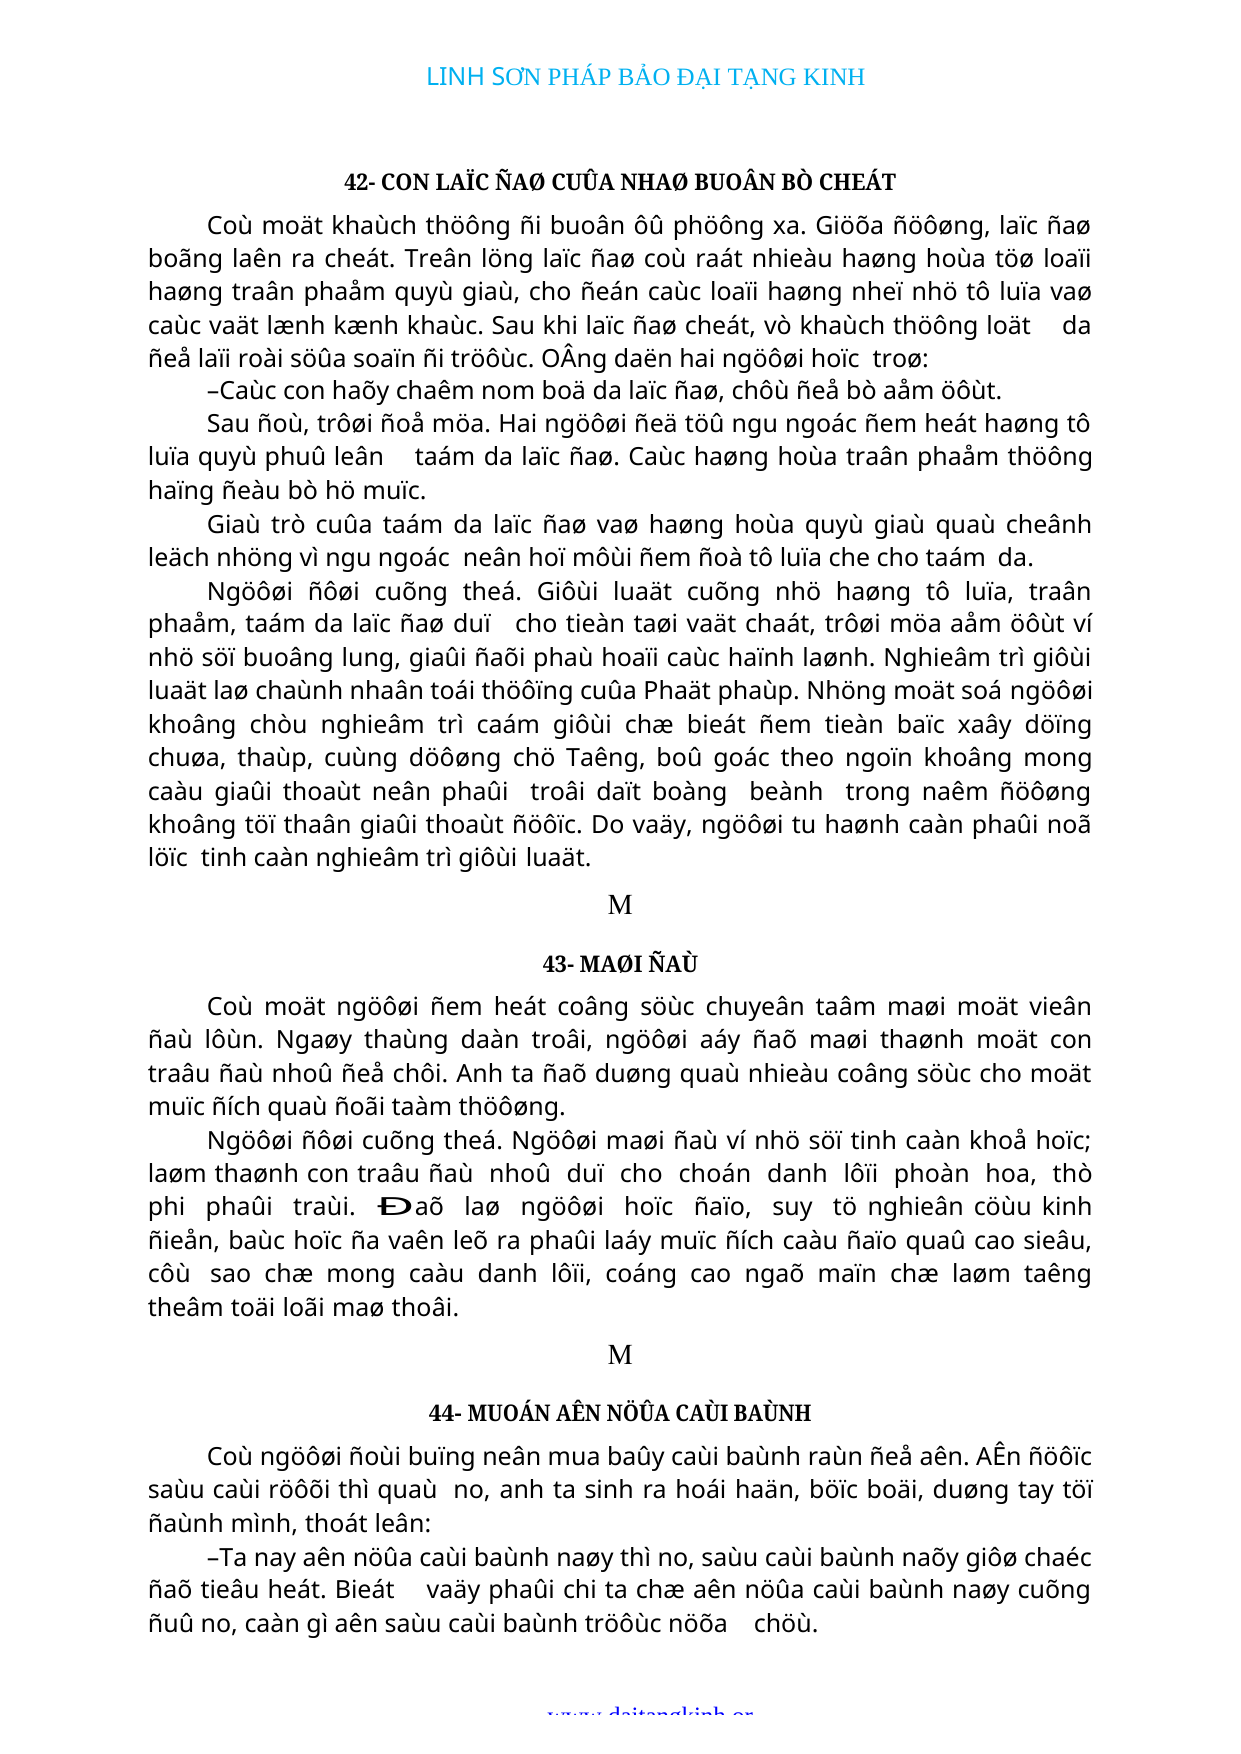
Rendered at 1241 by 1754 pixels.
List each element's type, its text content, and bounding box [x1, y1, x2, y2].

text –Caùc con haõy chaêm nom boä da laïc ñaø, chôù ñeå bò aåm öôùt. [207, 375, 1105, 406]
text Ngöôøi ñôøi cuõng theá. Ngöôøi maøi ñaù ví nhö söï tinh caàn khoå hoïc; laøm thaønh con traâu ñaù nhoû duï cho choán danh lôïi phoàn hoa, thò phi phaûi traùi. Ðaõ laø ngöôøi hoïc ñaïo, suy tö nghieân cöùu kinh ñieån, baùc hoïc ña vaên leõ ra phaûi laáy muïc ñích caàu ñaïo quaû cao sieâu, côù sao chæ mong caàu danh lôïi, coáng cao ngaõ maïn chæ laøm taêng theâm toäi loãi maø thoâi. [148, 1123, 1093, 1323]
text Giaù trò cuûa taám da laïc ñaø vaø haøng hoùa quyù giaù quaù cheânh leäch nhöng vì ngu ngoác neân hoï môùi ñem ñoà tô luïa che cho taám da. [148, 506, 1093, 573]
subtitle  [135, 1344, 1105, 1371]
text 44- MUOÁN AÊN NÖÛA CAÙI BAÙNH [156, 1397, 1084, 1429]
text Coù moät ngöôøi ñem heát coâng söùc chuyeân taâm maøi moät vieân ñaù lôùn. Ngaøy thaùng daàn troâi, ngöôøi aáy ñaõ maøi thaønh moät con traâu ñaù nhoû ñeå chôi. Anh ta ñaõ duøng quaù nhieàu coâng söùc cho moät muïc ñích quaù ñoãi taàm thöôøng. [148, 989, 1093, 1123]
text –Ta nay aên nöûa caùi baùnh naøy thì no, saùu caùi baùnh naõy giôø chaéc ñaõ tieâu heát. Bieát vaäy phaûi chi ta chæ aên nöûa caùi baùnh naøy cuõng ñuû no, caàn gì aên saùu caùi baùnh tröôùc nöõa chöù. [148, 1539, 1093, 1639]
subtitle  [135, 894, 1105, 921]
text 42- CON LAÏC ÑAØ CUÛA NHAØ BUOÂN BÒ CHEÁT [156, 166, 1084, 197]
text Coù ngöôøi ñoùi buïng neân mua baûy caùi baùnh raùn ñeå aên. AÊn ñöôïc saùu caùi röôõi thì quaù no, anh ta sinh ra hoái haän, böïc boäi, duøng tay töï ñaùnh mình, thoát leân: [148, 1439, 1093, 1539]
text Ngöôøi ñôøi cuõng theá. Giôùi luaät cuõng nhö haøng tô luïa, traân phaåm, taám da laïc ñaø duï cho tieàn taøi vaät chaát, trôøi möa aåm öôùt ví nhö söï buoâng lung, giaûi ñaõi phaù hoaïi caùc haïnh laønh. Nghieâm trì giôùi luaät laø chaùnh nhaân toái thöôïng cuûa Phaät phaùp. Nhöng moät soá ngöôøi khoâng chòu nghieâm trì caám giôùi chæ bieát ñem tieàn baïc xaây döïng chuøa, thaùp, cuùng döôøng chö Taêng, boû goác theo ngoïn khoâng mong caàu giaûi thoaùt neân phaûi troâi daït boàng beành trong naêm ñöôøng khoâng töï thaân giaûi thoaùt ñöôïc. Do vaäy, ngöôøi tu haønh caàn phaûi noã löïc tinh caàn nghieâm trì giôùi luaät. [148, 573, 1093, 874]
text Coù moät khaùch thöông ñi buoân ôû phöông xa. Giöõa ñöôøng, laïc ñaø boãng laên ra cheát. Treân löng laïc ñaø coù raát nhieàu haøng hoùa töø loaïi haøng traân phaåm quyù giaù, cho ñeán caùc loaïi haøng nheï nhö tô luïa vaø caùc vaät lænh kænh khaùc. Sau khi laïc ñaø cheát, vò khaùch thöông loät da ñeå laïi roài söûa soaïn ñi tröôùc. OÂng daën hai ngöôøi hoïc troø: [148, 208, 1093, 375]
text Sau ñoù, trôøi ñoå möa. Hai ngöôøi ñeä töû ngu ngoác ñem heát haøng tô luïa quyù phuû leân taám da laïc ñaø. Caùc haøng hoùa traân phaåm thöông haïng ñeàu bò hö muïc. [148, 406, 1093, 506]
text 43- MAØI ÑAÙ [156, 947, 1084, 979]
